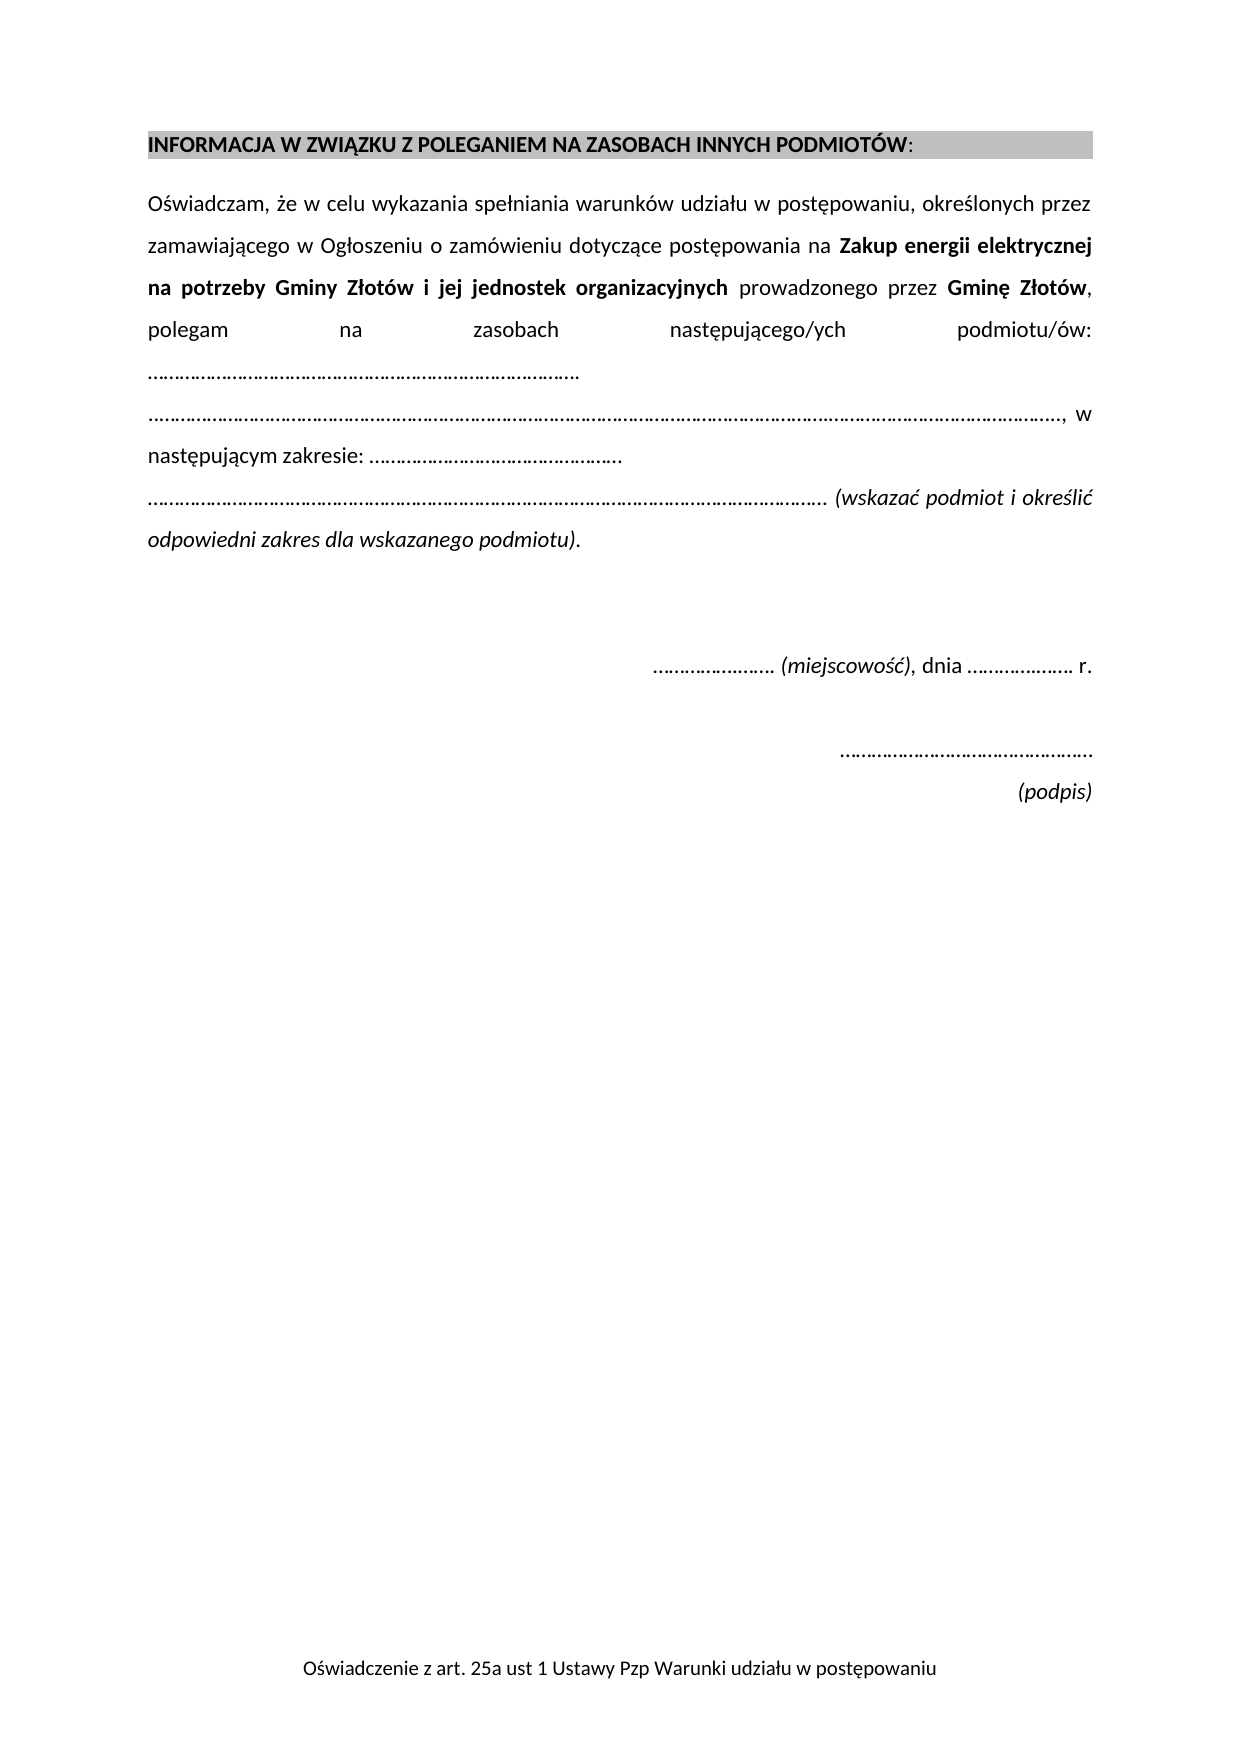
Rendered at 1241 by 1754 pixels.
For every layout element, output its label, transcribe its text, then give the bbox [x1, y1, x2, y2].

text Oświadczam, że w celu wykazania spełniania warunków udziału w postępowaniu, określonych przez zamawiającego w Ogłoszeniu o zamówieniu dotyczące postępowania na Zakup energii elektrycznej na potrzeby Gminy Złotów i jej jednostek organizacyjnych prowadzonego przez Gminę Złotów, polegam na zasobach następującego/ych podmiotu/ów: ………………………………………………………………………. [148, 189, 1093, 385]
text ………………………………………………………………………………………………………………… (wskazać podmiot i określić odpowiedni zakres dla wskazanego podmiotu). [148, 483, 1093, 553]
text ………………………………………… [148, 735, 1093, 763]
text ..……………………………………………………………………………………………………………….…………………………………….., w następującym zakresie: ………………………………………… [148, 399, 1093, 469]
text (podpis) [738, 777, 1093, 805]
text …………….……. (miejscowość), dnia ………….……. r. [148, 651, 1093, 679]
text INFORMACJA W ZWIĄZKU Z POLEGANIEM NA ZASOBACH INNYCH PODMIOTÓW: [148, 131, 1093, 159]
